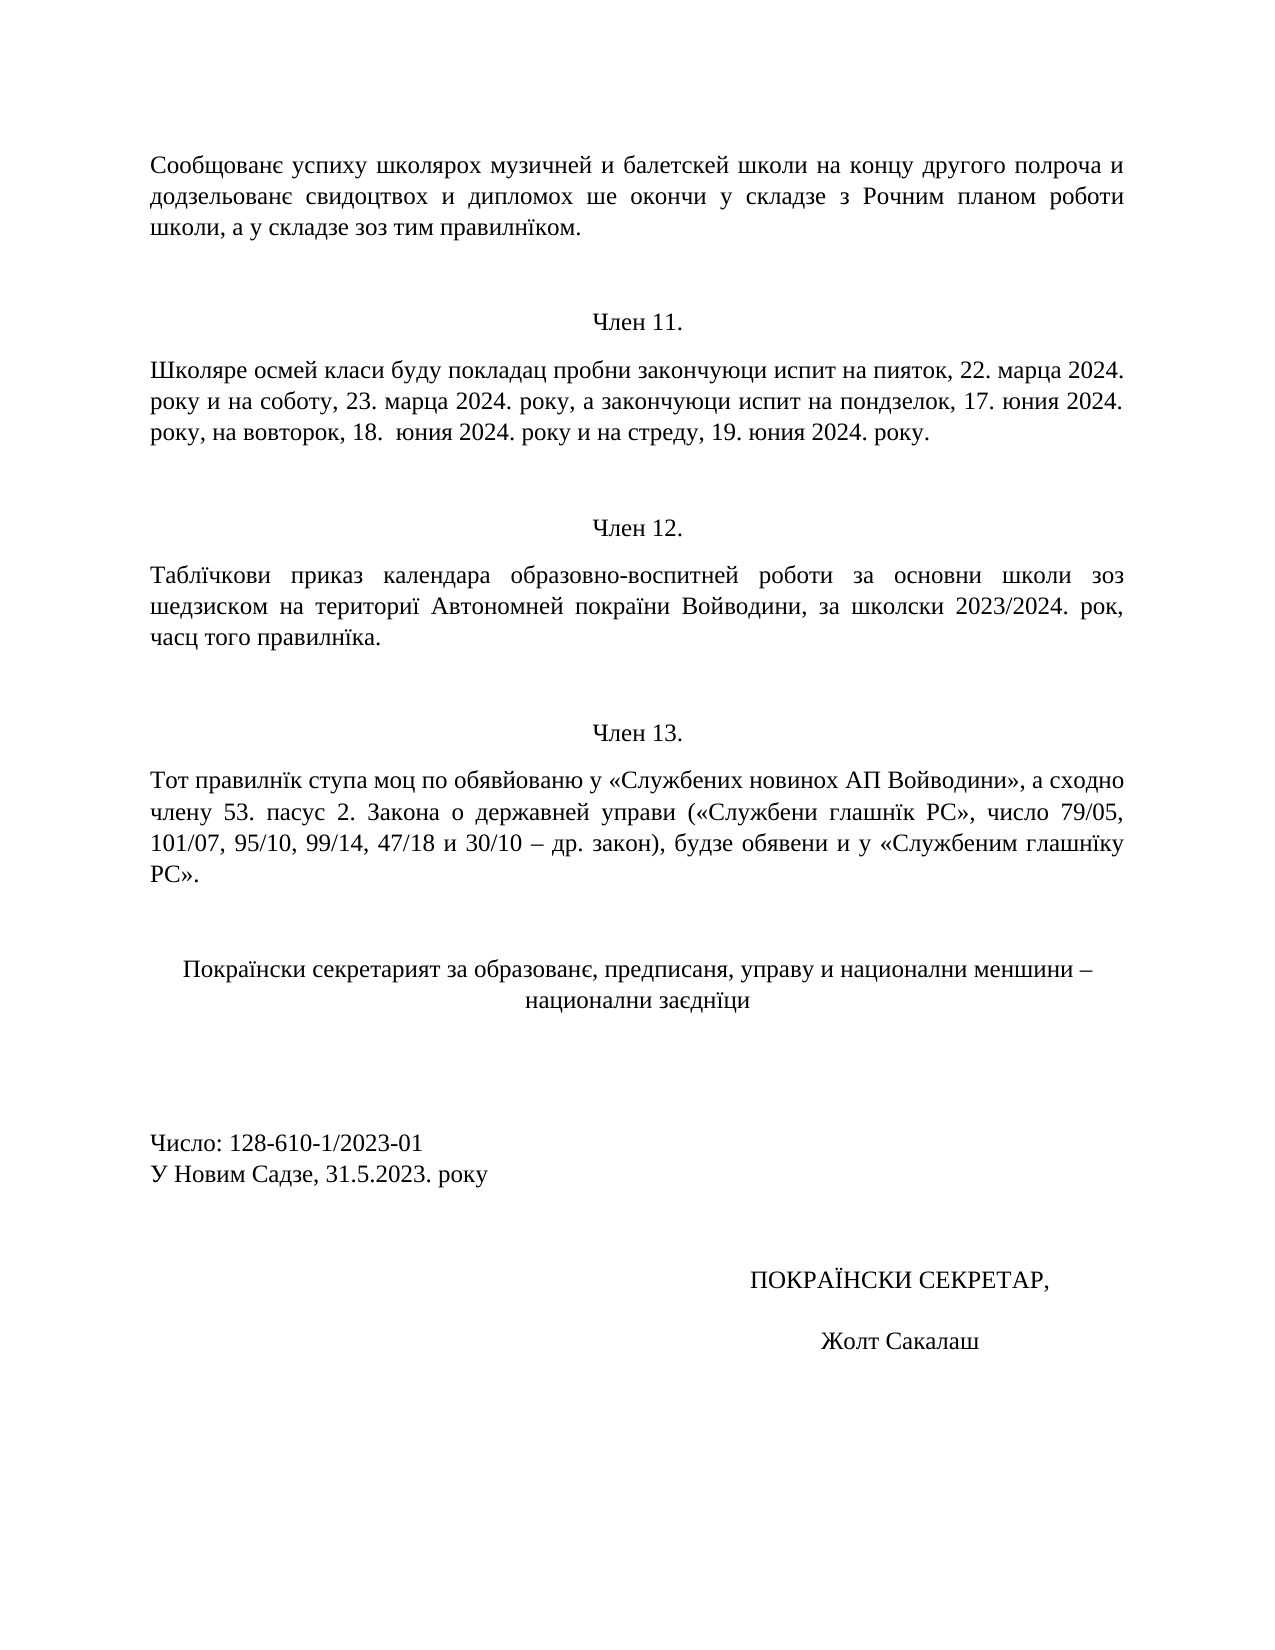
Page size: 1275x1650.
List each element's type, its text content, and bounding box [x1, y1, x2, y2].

text Тот правилнїк ступа моц по обявйованю у «Службених новинох АП Войводини», а сходно члену 53. пасус 2. Закона о дeржавнeй управи («Службени глашнїк РС», число 79/05, 101/07, 95/10, 99/14, 47/18 и 30/10 – др. закон), будзе обявени и у «Службеним глашнїку РС». [150, 766, 1125, 887]
text Школяре осмей класи буду покладац пробни закончуюци испит на пияток, 22. марца 2024. року и на соботу, 23. марца 2024. року, а закончуюци испит на пондзелок, 17. юния 2024. року, на вовторок, 18. юния 2024. року и на стреду, 19. юния 2024. року. [150, 355, 1125, 446]
text У Новим Садзе, 31.5.2023. року [150, 1159, 1125, 1188]
text Жолт Сакалаш [675, 1326, 1125, 1355]
text ПОКРАЇНСКИ СЕКРЕТАР, [675, 1265, 1125, 1294]
text Члeн 12. [150, 513, 1125, 541]
text Члeн 11. [150, 307, 1125, 336]
text Сообщованє успиху школярох музичней и балетскей школи на концу другого полроча и додзельованє свидоцтвох и дипломох ше окончи у складзе з Рочним планом роботи школи, а у складзе зоз тим правилнїком. [150, 150, 1125, 241]
text Члeн 13. [150, 718, 1125, 747]
text Покраїнски секретарият за образованє, предписаня, управу и национални меншини – национални заєднїци [150, 954, 1125, 1014]
text Таблїчкови приказ календара образовно-воспитней роботи за основни школи зоз шедзиском на териториї Автономней покраїни Войводини, за школски 2023/2024. рок, часц того правилнїка. [150, 560, 1125, 651]
text Число: 128-610-1/2023-01 [150, 1128, 1125, 1157]
